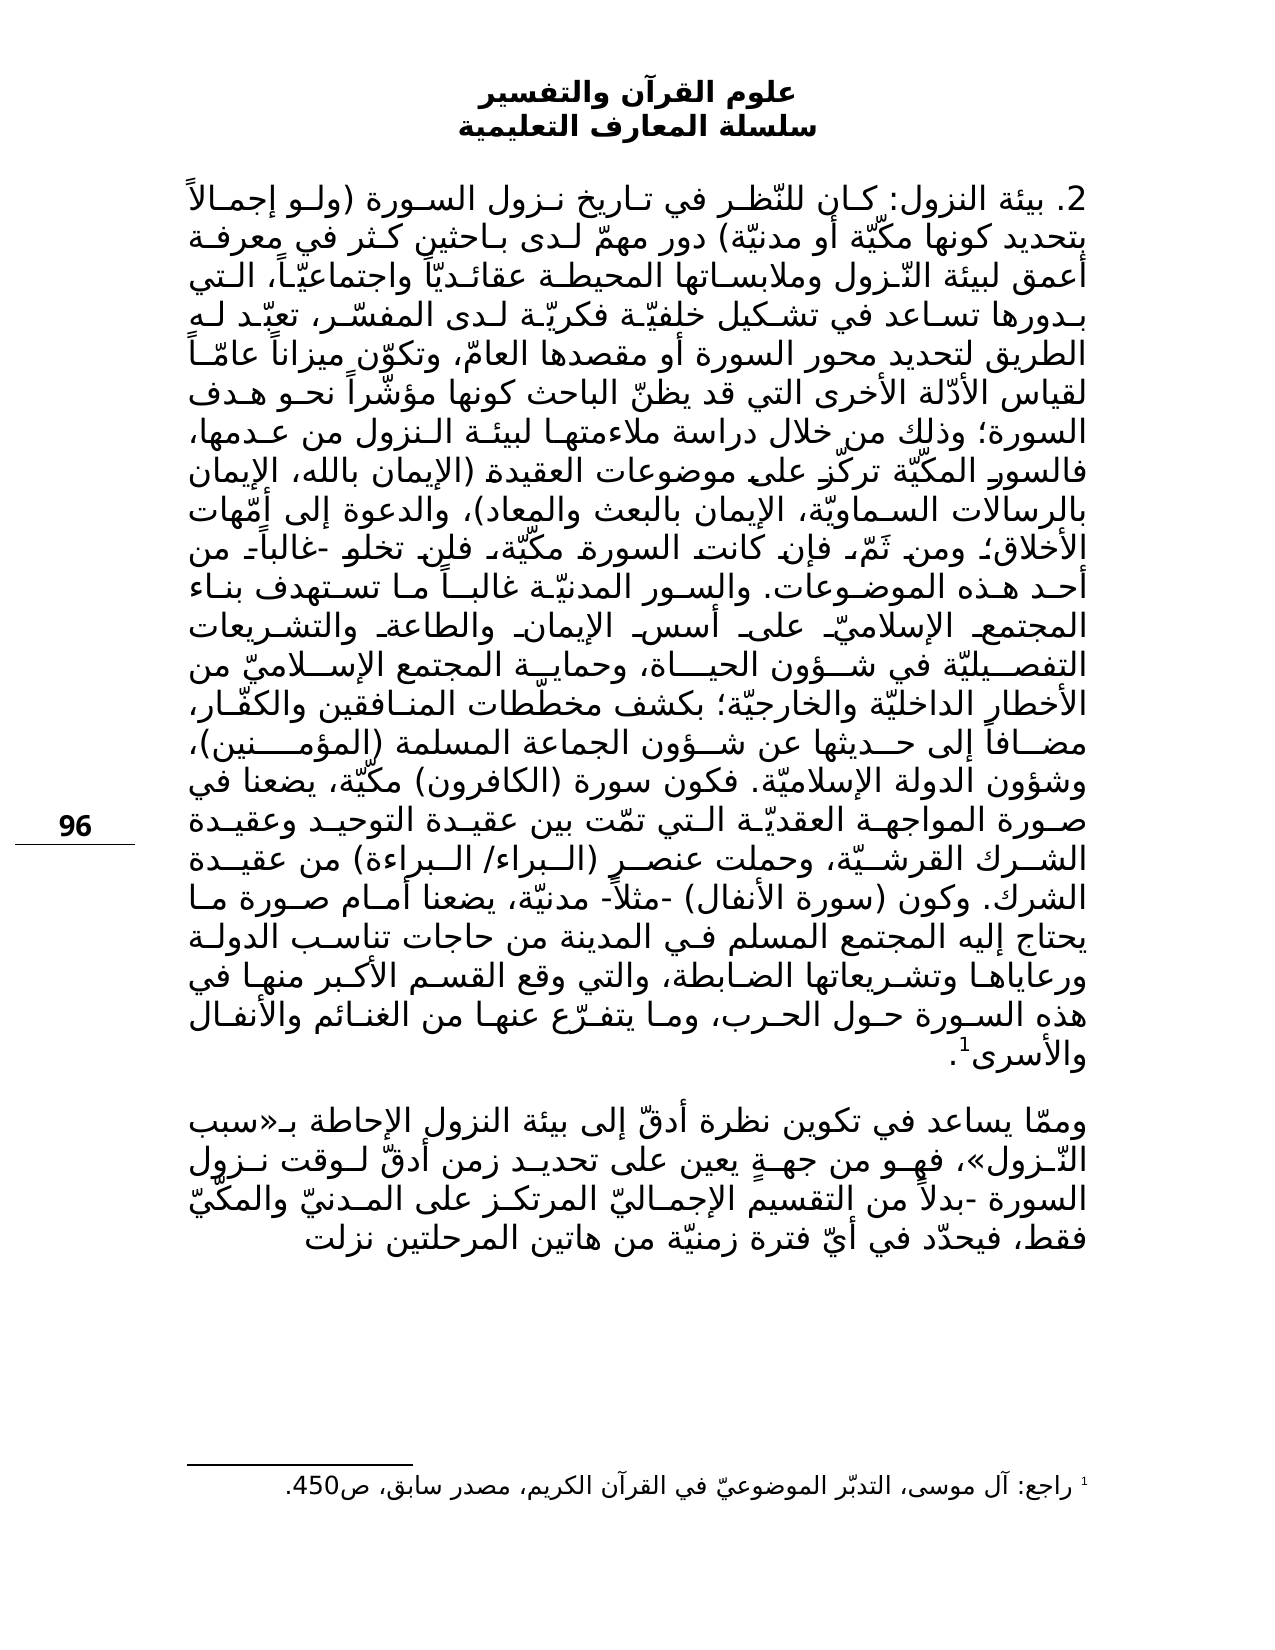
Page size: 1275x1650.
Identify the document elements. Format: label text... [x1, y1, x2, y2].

text وممّا يساعد في تكوين نظرة أدقّ إلى بيئة النزول الإحاطة بـ«سبب النّزول»، فهو من جهةٍ يعين على تحديد زمن أدقّ لوقت نزول السورة -بدلاً من التقسيم الإجماليّ المرتكز على المدنيّ والمكّيّ فقط، فيحدّد في أيّ فترة زمنيّة من هاتين المرحلتين نزلت [187, 1102, 1087, 1257]
text 2. بيئة النزول: كان للنّظر في تاريخ نزول السورة (ولو إجمالاً بتحديد كونها مكّيّة أو مدنيّة) دور مهمّ لدى باحثين كثر في معرفة أعمق لبيئة النّزول وملابساتها المحيطة عقائديّاً واجتماعيّاً، التي بدورها تساعد في تشكيل خلفيّة فكريّة لدى المفسّر، تعبّد له الطريق لتحديد محور السورة أو مقصدها العامّ، وتكوّن ميزاناً عامّاً لقياس الأدّلة الأخرى التي قد يظنّ الباحث كونها مؤشّراً نحو هدف السورة؛ وذلك من خلال دراسة ملاءمتها لبيئة النزول من عدمها، ﻓﺎلسوﺭ المكّيّة ﺗﺮﻛّﺰ ﻋﻠﻰ موضوعات العقيدة (ﺍﻹيماﻥ باﻟﻠﻪ، ﺍﻹيماﻥ بالرساﻻﺕ ﺍﻟﺴـﻤﺎﻭيّة، ﺍﻹيماﻥ بالبعث ﻭﺍﻟﻤﻌﺎﺩ)، والدعوة ﺇﻟﻰ ﺃمّهاﺕ ﺍﻷخلاﻕ؛ ﻭﻣﻦ ثَمّ، ﻓﺈﻥ كانت السورة مكّيّة، فلن تخلو -ﻏﺎﻟﺒﺎً- ﻣﻦ أحد هذه الموضوعات. والسور المدنيّة ﻏﺎﻟﺒـﺎً ما تستهدف بناء ﺍﻟﻤﺠﺘﻤﻊ ﺍﻹسلاميّ ﻋﻠﻰ أسس ﺍﻹيماﻥ والطاعة ﻭﺍﻟﺘﺸـﺮيعاﺕ التفصيليّة ﻓﻲ شؤﻭﻥ ﺍﻟﺤﻴـﺎﺓ، ﻭحماية ﺍﻟﻤﺠﺘﻤﻊ ﺍﻹسلاميّ ﻣﻦ الأخطار الداخليّة والخارجيّة؛ بكشف مخطّطات المنافقين والكفّار، مضافاً ﺇﻟﻰ حديثها ﻋﻦ شؤون ﺍﻟﺠﻤﺎﻋﺔ ﺍﻟﻤﺴﻠﻤﺔ (ﺍﻟﻤﺆمنين)، وشؤون الدولة الإسلاميّة. فكون سورة (الكافرون) مكّيّة، يضعنا ﻓﻲ صورة المواجهة العقديّة التي تمّت بين عقيدة التوحيد وعقيدة الشرك القرشيّة، وحملت عنصر (البراء/ البراءة) من عقيدة الشرك. وكون (سورة الأنفال) -مثلاً- مدنيّة، يضعنا أمام صورة ما يحتاج إليه ﺍﻟﻤﺠﺘﻤﻊ المسلم ﻓـﻲ المدينة ﻣﻦ حاجاﺕ تناسب الدولة ورعاياها وتشريعاتها الضابطة، ﻭﺍﻟﺘﻲ ﻭﻗﻊ القسم الأكبر منها ﻓﻲ هذه السورة حول الحرب، وما يتفرّع عنها من الغنائم والأنفال والأسرى. [187, 179, 1087, 1073]
